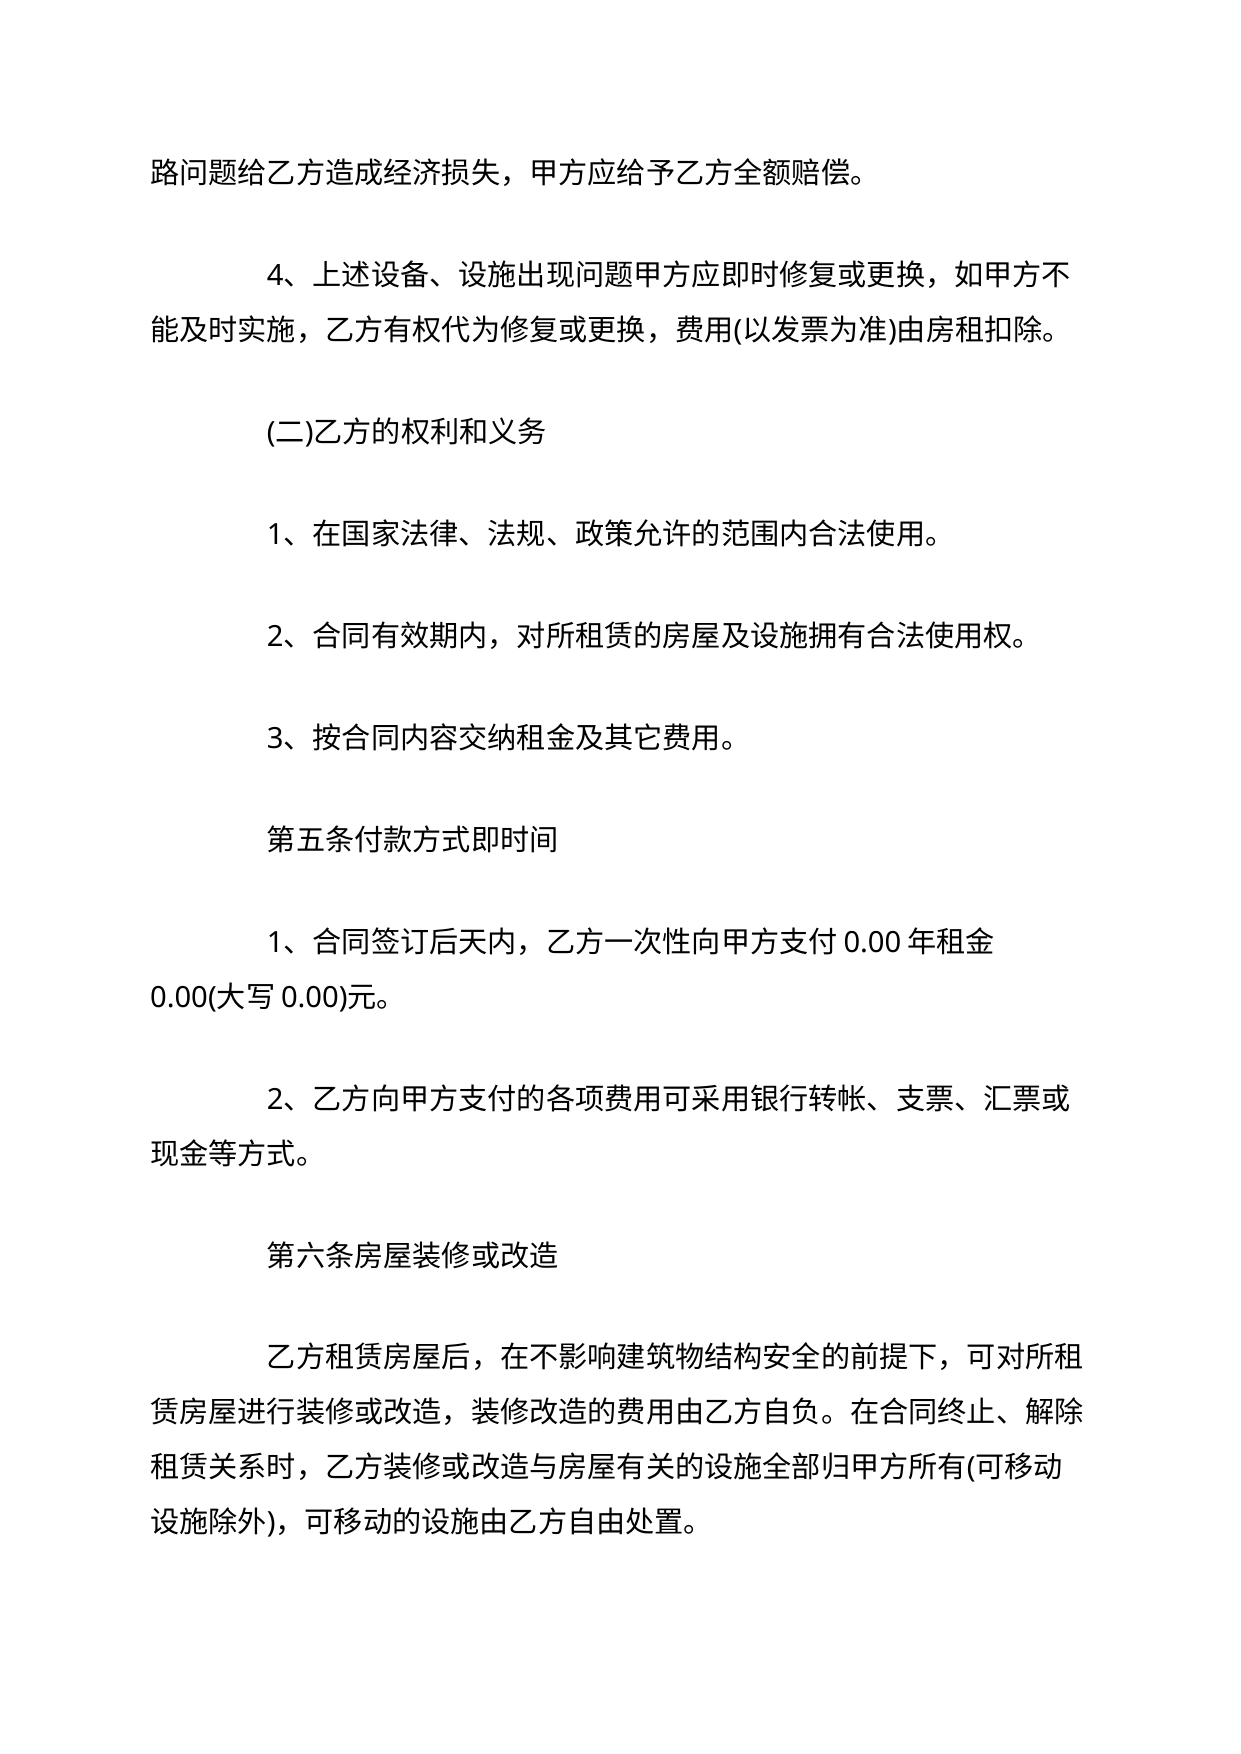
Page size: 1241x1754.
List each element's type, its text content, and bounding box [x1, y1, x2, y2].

text 2、乙方向甲方支付的各项费用可采用银行转帐、支票、汇票或现金等方式。 [150, 1075, 1090, 1173]
text 2、合同有效期内，对所租赁的房屋及设施拥有合法使用权。 [150, 613, 1090, 655]
text 1、合同签订后天内，乙方一次性向甲方支付0.00年租金0.00(大写0.00)元。 [150, 918, 1090, 1016]
text 1、在国家法律、法规、政策允许的范围内合法使用。 [150, 511, 1090, 553]
text 乙方租赁房屋后，在不影响建筑物结构安全的前提下，可对所租赁房屋进行装修或改造，装修改造的费用由乙方自负。在合同终止、解除租赁关系时，乙方装修或改造与房屋有关的设施全部归甲方所有(可移动设施除外)，可移动的设施由乙方自由处置。 [150, 1334, 1090, 1541]
text (二)乙方的权利和义务 [150, 409, 1090, 451]
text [150, 150, 1090, 192]
text 第五条付款方式即时间 [150, 817, 1090, 859]
text 第六条房屋装修或改造 [150, 1232, 1090, 1274]
text 4、上述设备、设施出现问题甲方应即时修复或更换，如甲方不能及时实施，乙方有权代为修复或更换，费用(以发票为准)由房租扣除。 [150, 252, 1090, 349]
text 3、按合同内容交纳租金及其它费用。 [150, 715, 1090, 757]
